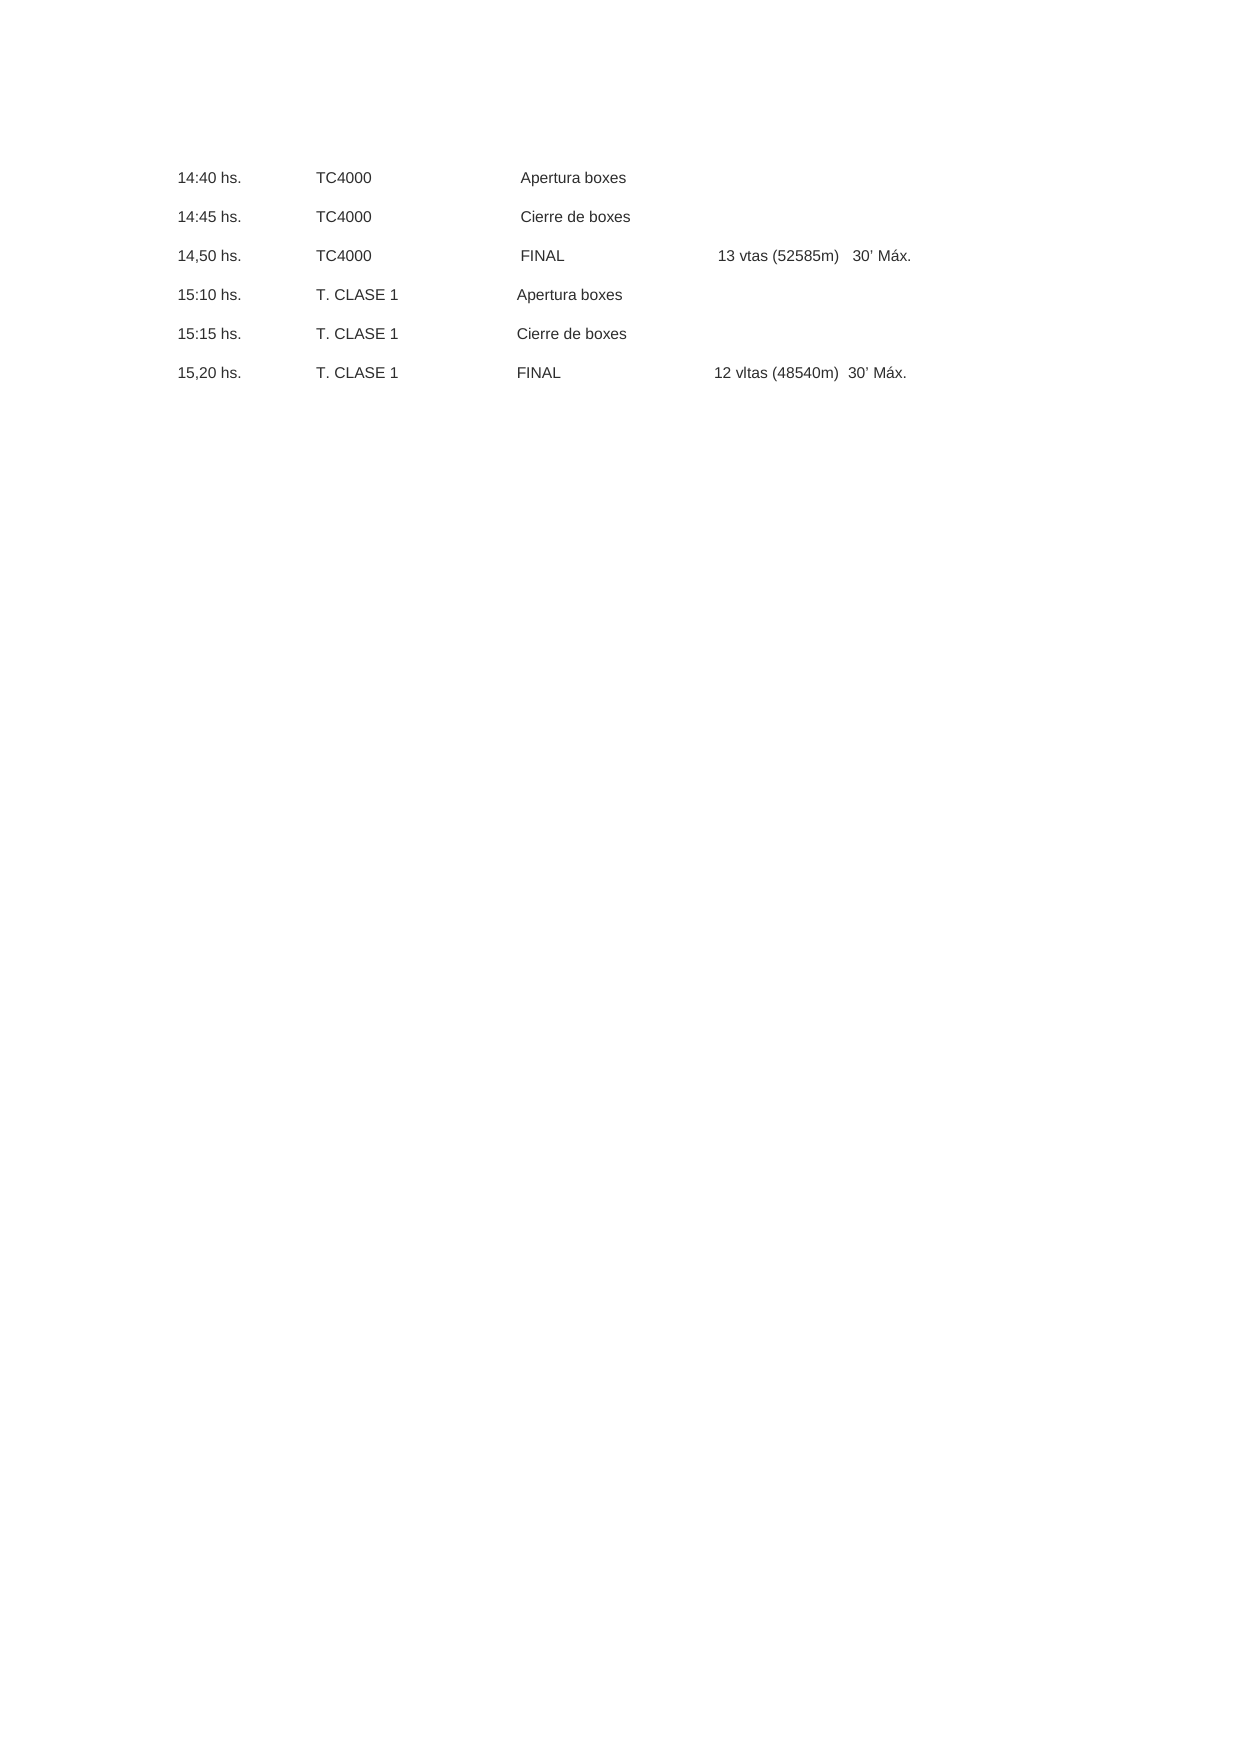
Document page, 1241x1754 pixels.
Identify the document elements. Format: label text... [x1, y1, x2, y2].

text 15,20 hs. T. CLASE 1 FINAL 12 vltas (48540m) 30’ Máx. [177, 343, 1063, 382]
text 15:15 hs. T. CLASE 1 Cierre de boxes [177, 304, 1063, 343]
text 14:45 hs. TC4000 Cierre de boxes [177, 187, 1063, 226]
text 14:40 hs. TC4000 Apertura boxes [177, 148, 1063, 187]
text 14,50 hs. TC4000 FINAL 13 vtas (52585m) 30’ Máx. [177, 226, 1063, 265]
text 15:10 hs. T. CLASE 1 Apertura boxes [177, 265, 1063, 304]
